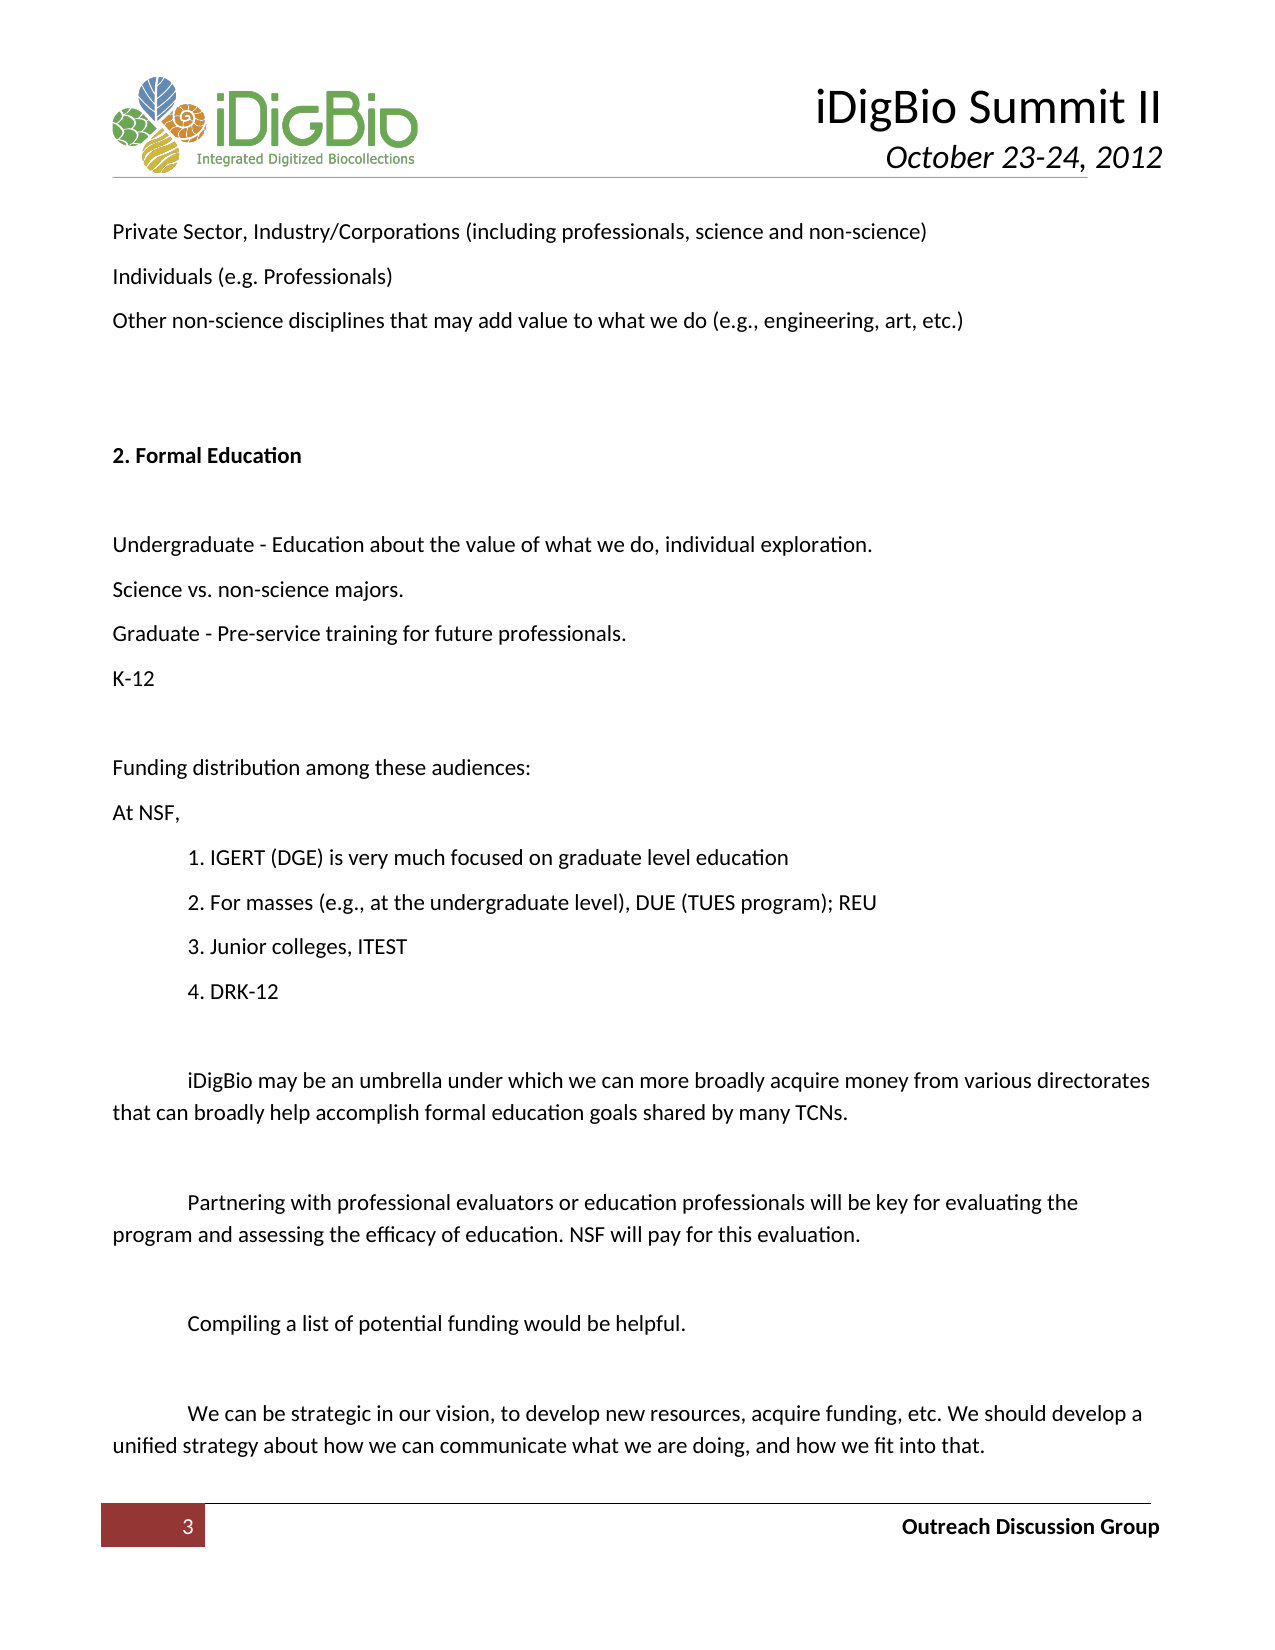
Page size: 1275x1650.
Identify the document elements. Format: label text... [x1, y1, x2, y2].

text 2. For masses (e.g., at the undergraduate level), DUE (TUES program); REU [112, 888, 1162, 916]
text Science vs. non-science majors. [112, 575, 1162, 603]
text Individuals (e.g. Professionals) [112, 262, 1162, 290]
text Compiling a list of potential funding would be helpful. [112, 1309, 1162, 1337]
text Partnering with professional evaluators or education professionals will be key for evaluating the program and assessing the efficacy of education. NSF will pay for this evaluation. [112, 1188, 1162, 1248]
text At NSF, [112, 798, 1162, 826]
text iDigBio may be an umbrella under which we can more broadly acquire money from various directorates that can broadly help accomplish formal education goals shared by many TCNs. [112, 1066, 1162, 1127]
text 3. Junior colleges, ITEST [112, 932, 1162, 960]
text Funding distribution among these audiences: [112, 753, 1162, 782]
text 4. DRK-12 [112, 977, 1162, 1005]
text Undergraduate - Education about the value of what we do, individual exploration. [112, 530, 1162, 558]
text K-12 [112, 664, 1162, 692]
text Other non-science disciplines that may add value to what we do (e.g., engineering, art, etc.) [112, 307, 1162, 335]
text 1. IGERT (DGE) is very much focused on graduate level education [112, 843, 1162, 871]
text Private Sector, Industry/Corporations (including professionals, science and non-science) [112, 217, 1162, 245]
text Graduate - Pre-service training for future professionals. [112, 619, 1162, 647]
picture [112, 77, 418, 173]
text 2. Formal Education [112, 441, 1162, 469]
text We can be strategic in our vision, to develop new resources, acquire funding, etc. We should develop a unified strategy about how we can communicate what we are doing, and how we fit into that. [112, 1399, 1162, 1459]
